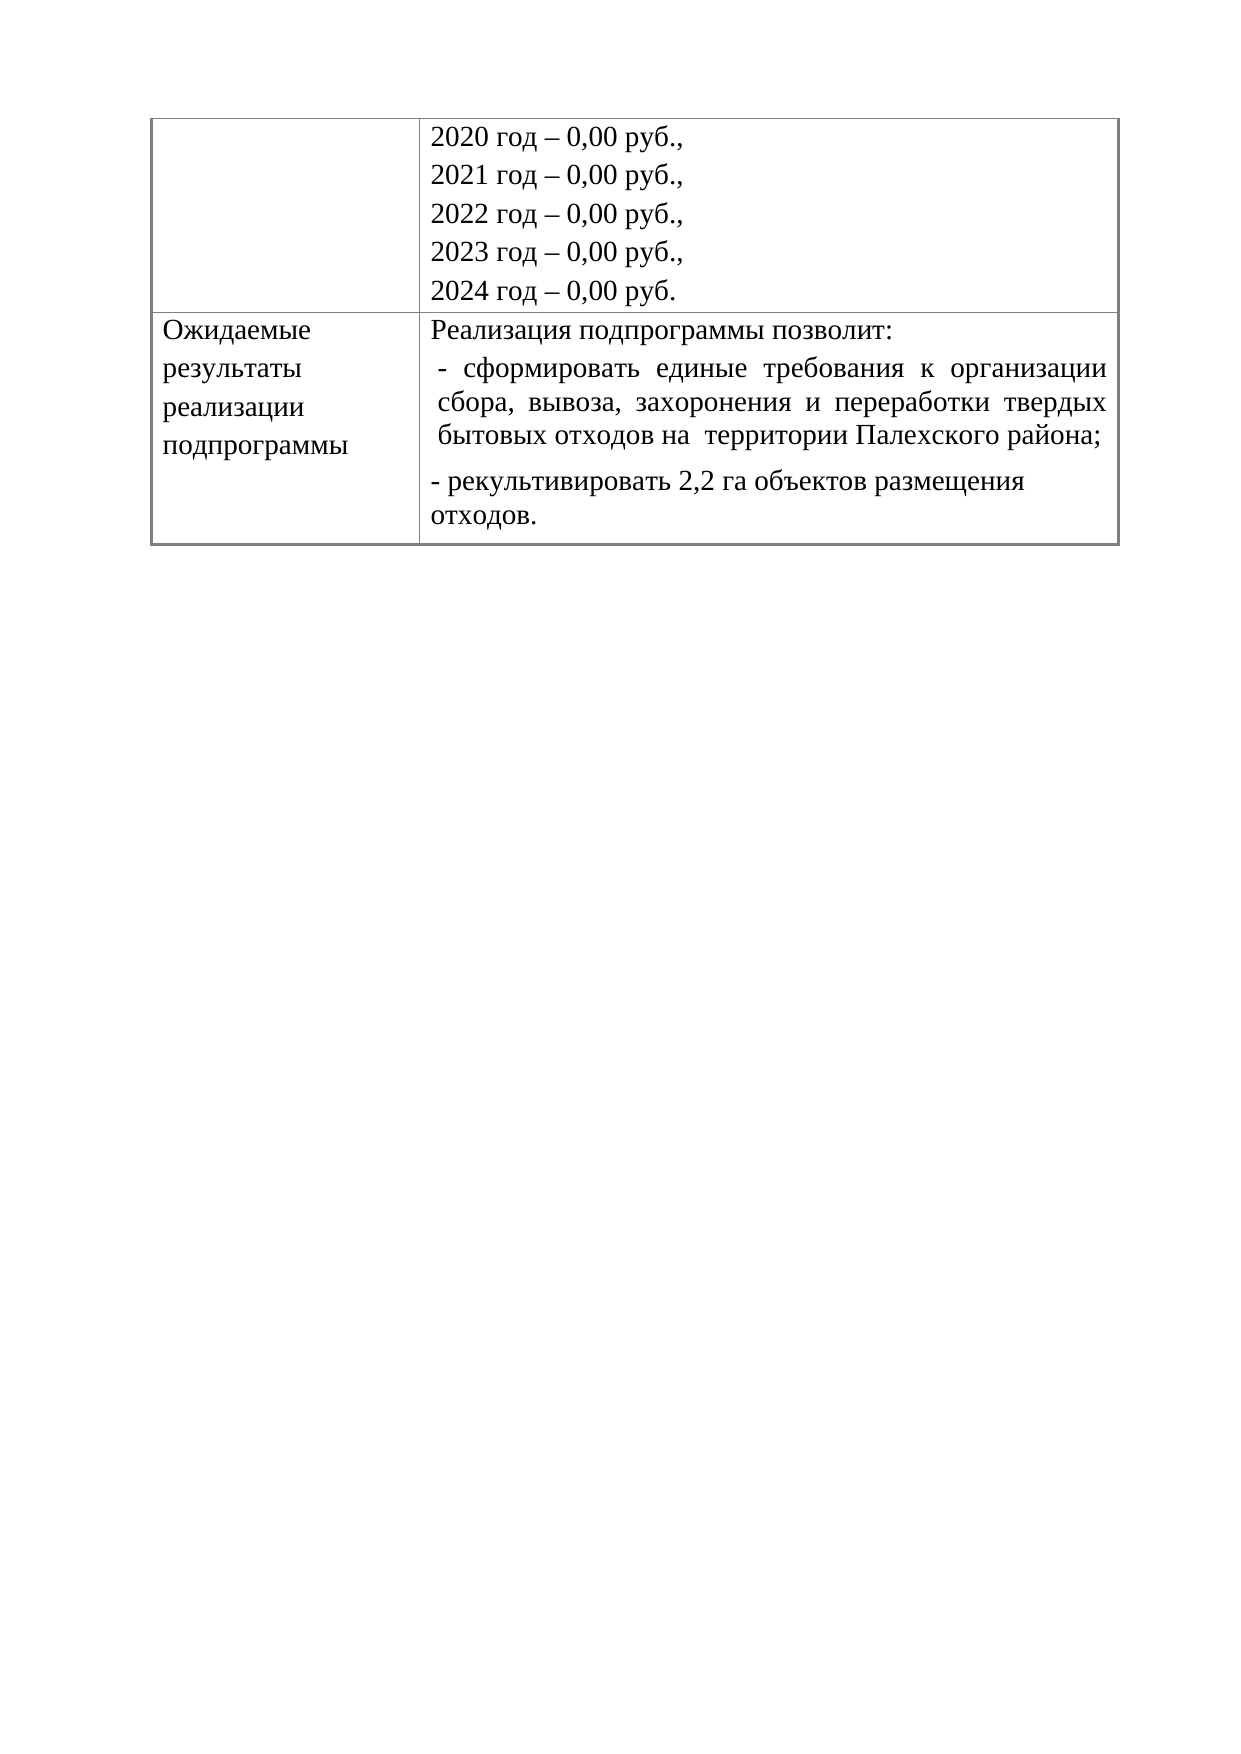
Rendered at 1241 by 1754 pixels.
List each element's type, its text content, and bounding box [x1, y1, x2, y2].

table_cell Ожидаемые результаты реализации подпрограммы [153, 313, 419, 543]
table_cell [153, 119, 419, 311]
table_cell Реализация подпрограммы позволит: - сформировать единые требования к организации сбора, вывоза, захоронения и переработки твердых бытовых отходов на территории Палехского района; - рекультивировать 2,2 га объектов размещения отходов. [420, 313, 1117, 543]
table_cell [420, 119, 1117, 311]
